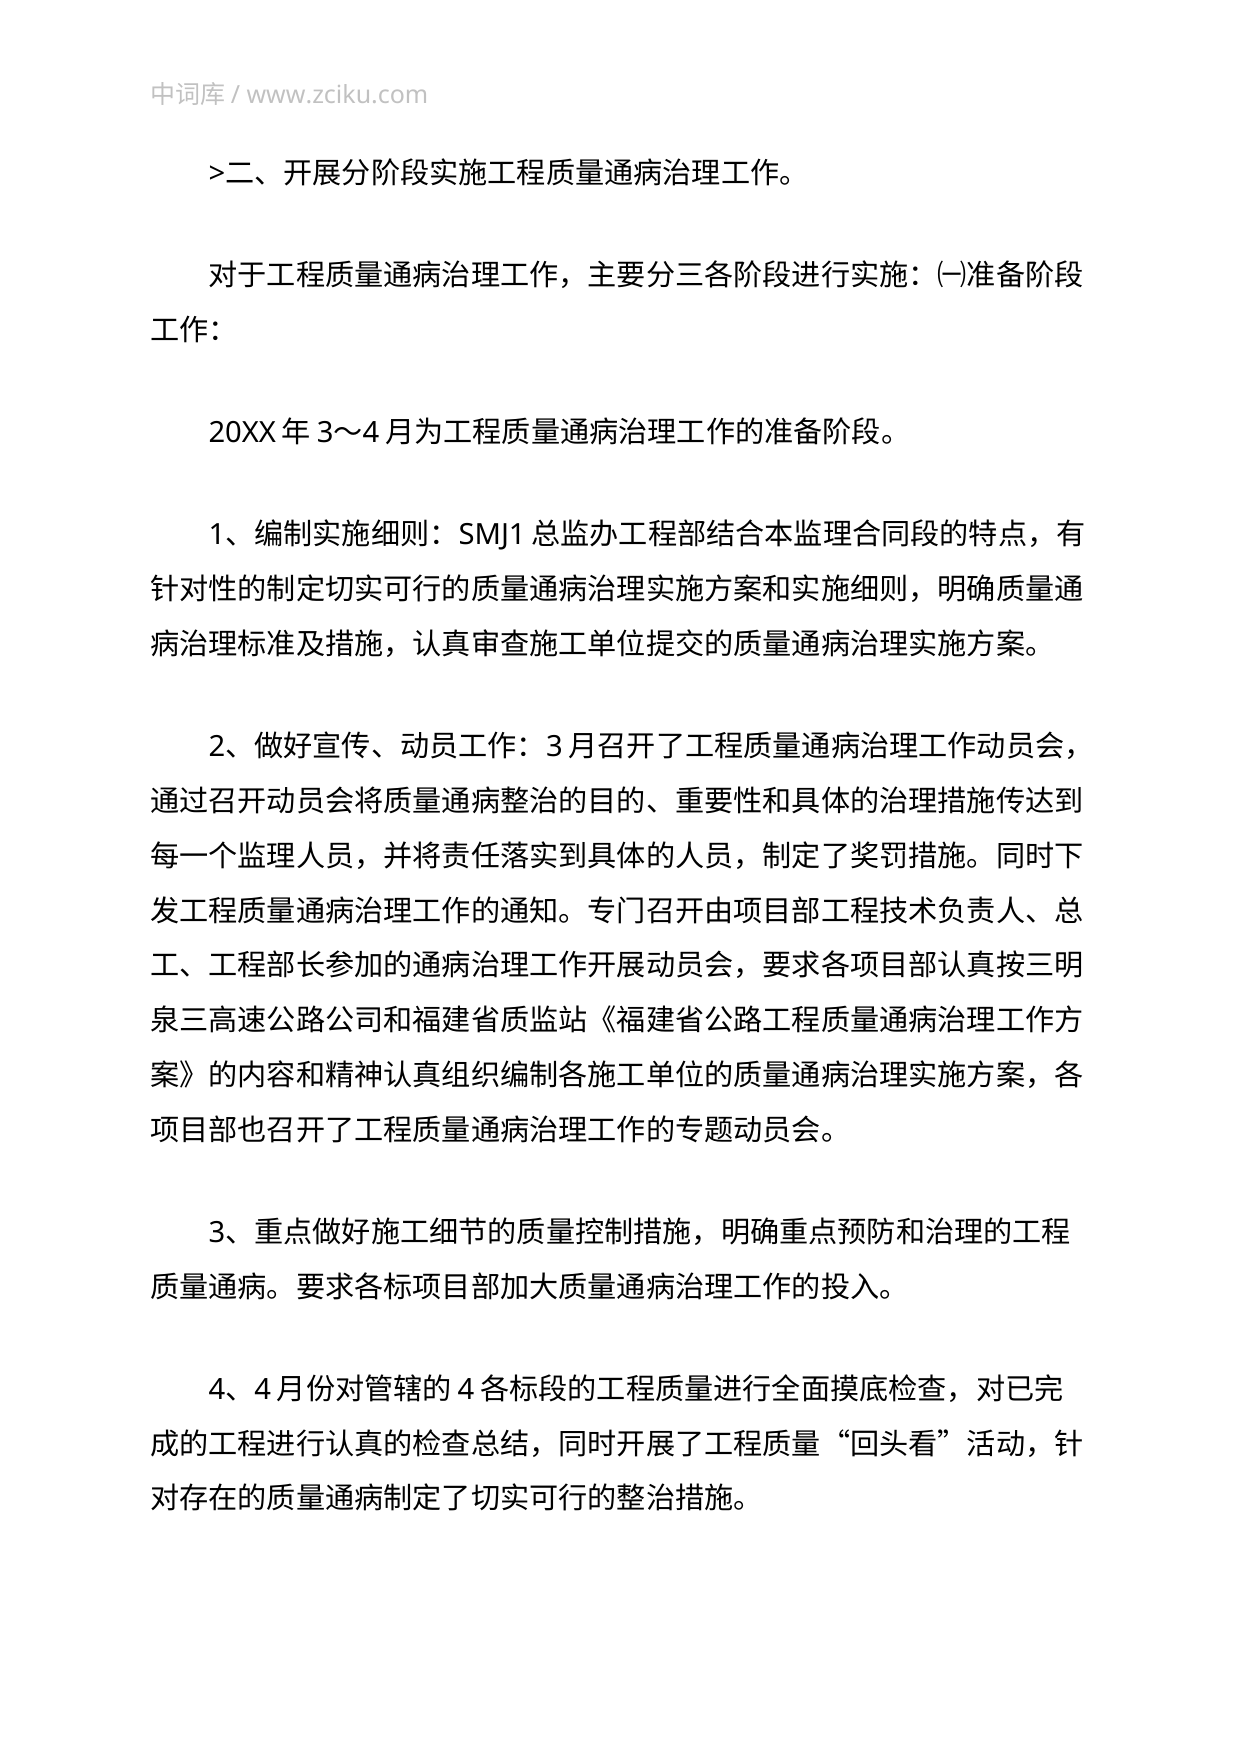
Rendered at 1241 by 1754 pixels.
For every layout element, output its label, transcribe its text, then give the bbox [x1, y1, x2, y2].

text 对于工程质量通病治理工作，主要分三各阶段进行实施：㈠准备阶段工作： [150, 252, 1090, 349]
text 20XX年3～4月为工程质量通病治理工作的准备阶段。 [150, 409, 1090, 451]
text >二、开展分阶段实施工程质量通病治理工作。 [150, 150, 1090, 192]
text 1、编制实施细则：SMJ1总监办工程部结合本监理合同段的特点，有针对性的制定切实可行的质量通病治理实施方案和实施细则，明确质量通病治理标准及措施，认真审查施工单位提交的质量通病治理实施方案。 [150, 511, 1090, 663]
text 4、4月份对管辖的4各标段的工程质量进行全面摸底检查，对已完成的工程进行认真的检查总结，同时开展了工程质量“回头看”活动，针对存在的质量通病制定了切实可行的整治措施。 [150, 1365, 1090, 1517]
text 3、重点做好施工细节的质量控制措施，明确重点预防和治理的工程质量通病。要求各标项目部加大质量通病治理工作的投入。 [150, 1208, 1090, 1306]
text 2、做好宣传、动员工作：3月召开了工程质量通病治理工作动员会，通过召开动员会将质量通病整治的目的、重要性和具体的治理措施传达到每一个监理人员，并将责任落实到具体的人员，制定了奖罚措施。同时下发工程质量通病治理工作的通知。专门召开由项目部工程技术负责人、总工、工程部长参加的通病治理工作开展动员会，要求各项目部认真按三明泉三高速公路公司和福建省质监站《福建省公路工程质量通病治理工作方案》的内容和精神认真组织编制各施工单位的质量通病治理实施方案，各项目部也召开了工程质量通病治理工作的专题动员会。 [150, 722, 1090, 1149]
